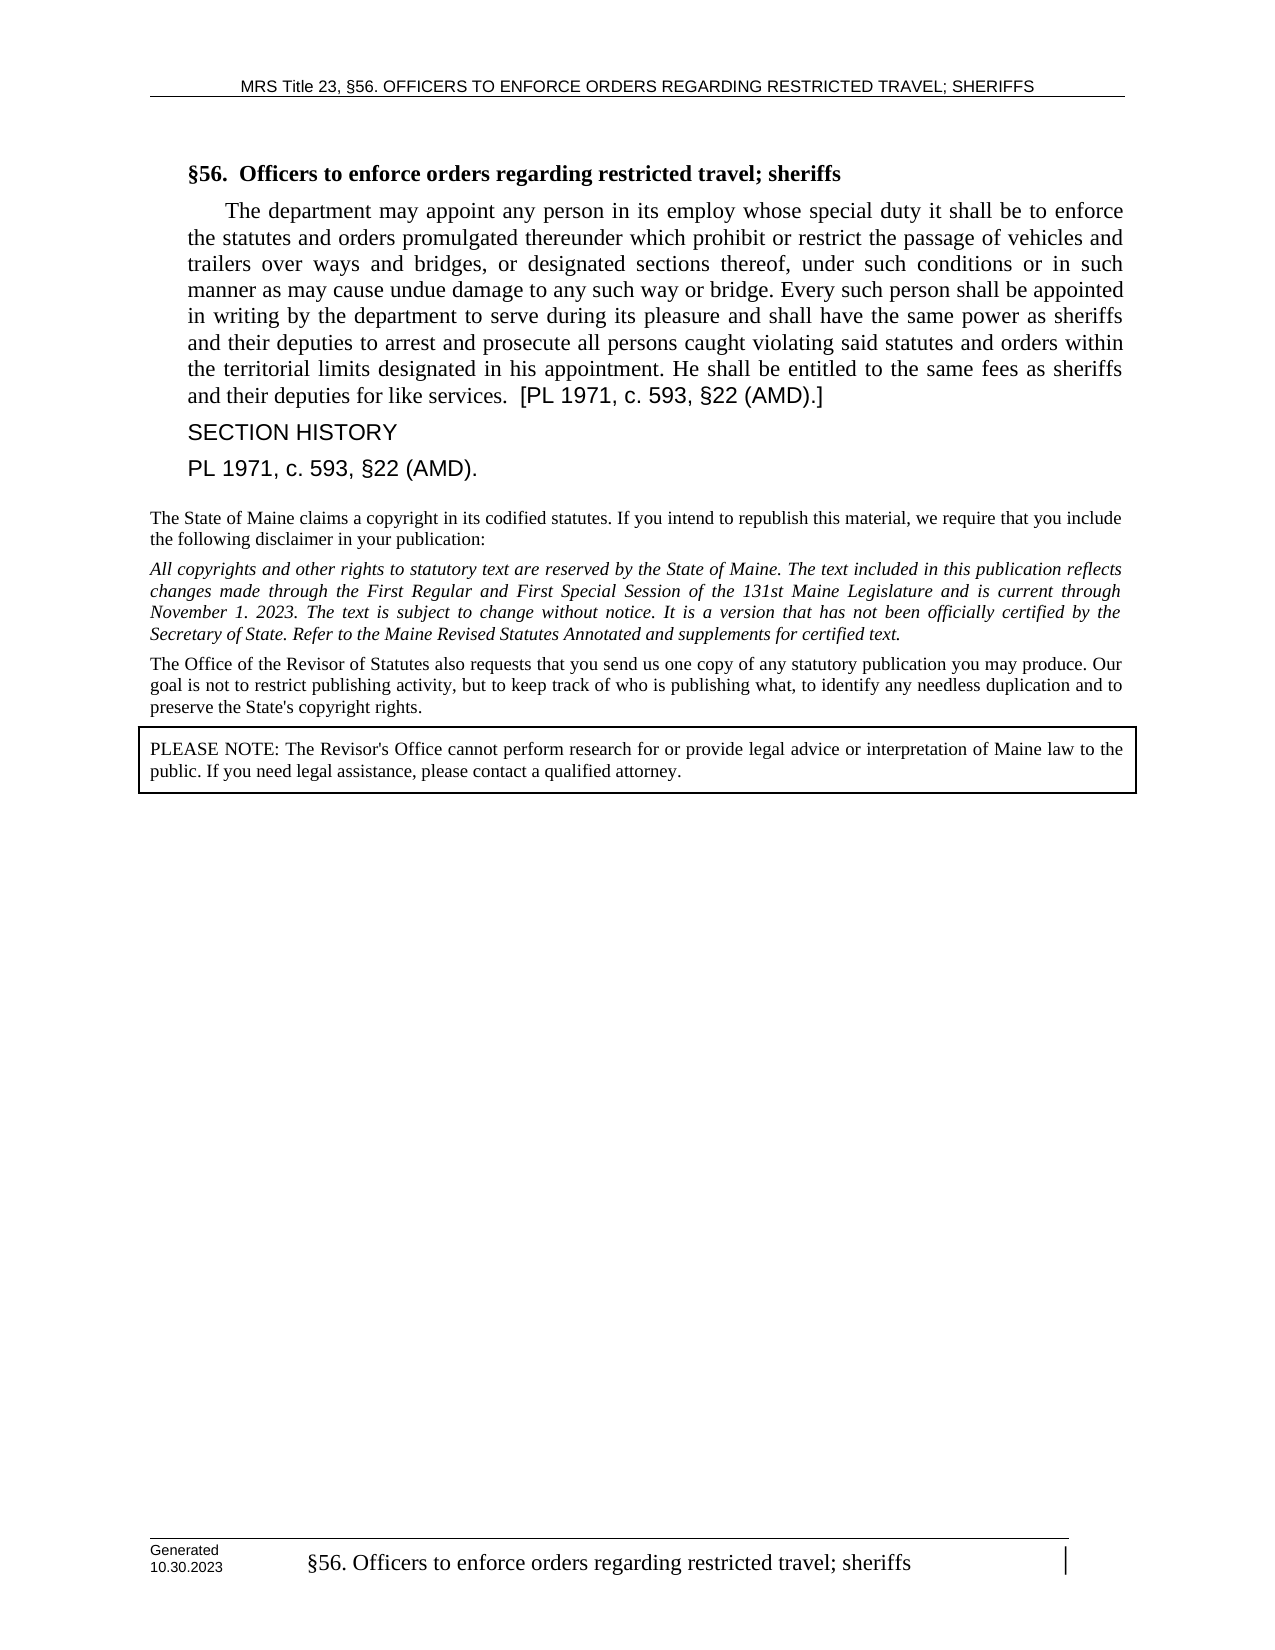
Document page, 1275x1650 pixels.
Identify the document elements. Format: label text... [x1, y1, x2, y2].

text All copyrights and other rights to statutory text are reserved by the State of Maine. The text included in this publication reflects changes made through the First Regular and First Special Session of the 131st Maine Legislature and is current through November 1. 2023 . The text is subject to change without notice. It is a version that has not been officially certified by the Secretary of State. Refer to the Maine Revised Statutes Annotated and supplements for certified text. [150, 558, 1125, 644]
text §56. Officers to enforce orders regarding restricted travel; sheriffs [187, 160, 1125, 187]
text The department may appoint any person in its employ whose special duty it shall be to enforce the statutes and orders promulgated thereunder which prohibit or restrict the passage of vehicles and trailers over ways and bridges, or designated sections thereof, under such conditions or in such manner as may cause undue damage to any such way or bridge. Every such person shall be appointed in writing by the department to serve during its pleasure and shall have the same power as sheriffs and their deputies to arrest and prosecute all persons caught violating said statutes and orders within the territorial limits designated in his appointment. He shall be entitled to the same fees as sheriffs and their deputies for like services. [PL 1971, c. 593, §22 (AMD).] [187, 197, 1125, 408]
text The State of Maine claims a copyright in its codified statutes. If you intend to republish this material, we require that you include the following disclaimer in your publication: [150, 507, 1125, 550]
text SECTION HISTORY [187, 418, 1125, 445]
text PLEASE NOTE: The Revisor's Office cannot perform research for or provide legal advice or interpretation of Maine law to the public. If you need legal assistance, please contact a qualified attorney. [140, 728, 1135, 792]
text The Office of the Revisor of Statutes also requests that you send us one copy of any statutory publication you may produce. Our goal is not to restrict publishing activity, but to keep track of who is publishing what, to identify any needless duplication and to preserve the State's copyright rights. [150, 653, 1125, 717]
text PL 1971, c. 593, §22 (AMD). [187, 455, 1125, 482]
